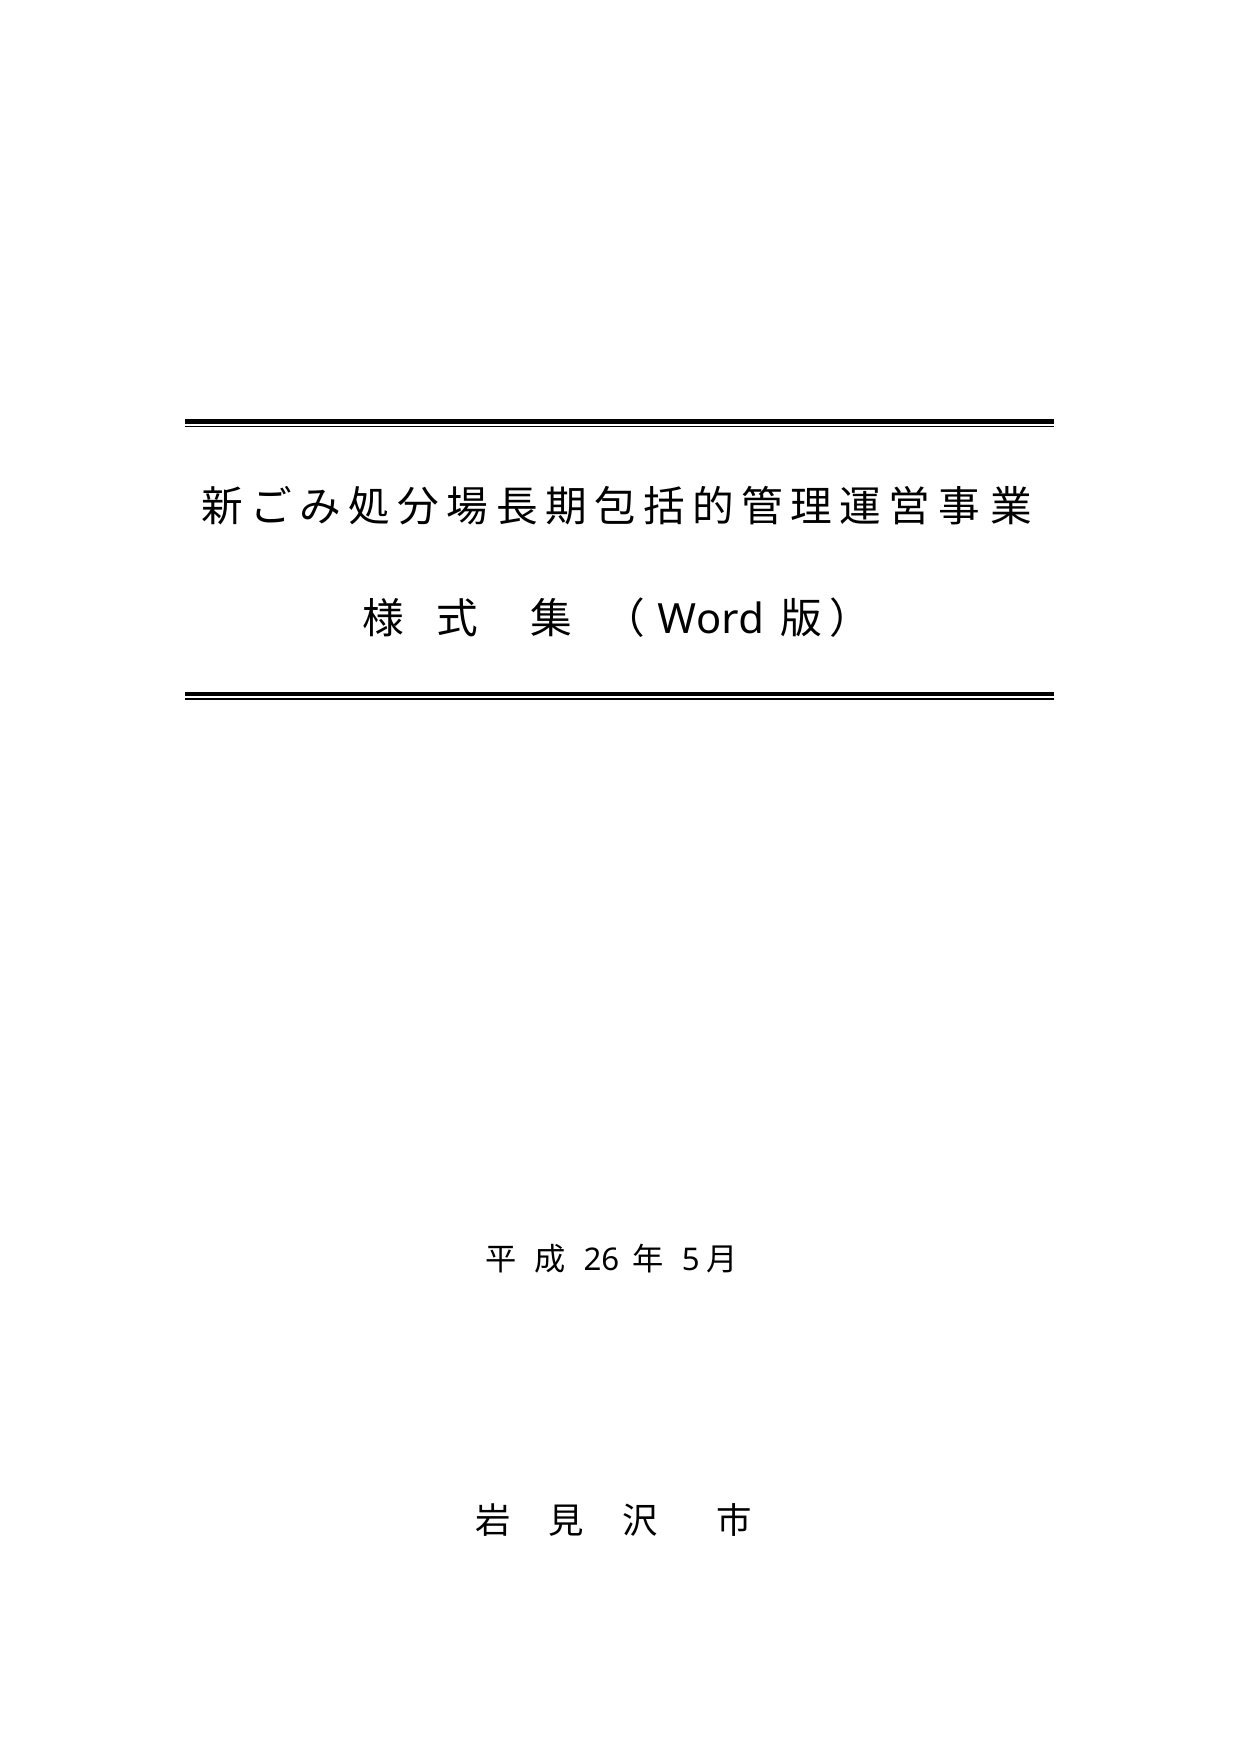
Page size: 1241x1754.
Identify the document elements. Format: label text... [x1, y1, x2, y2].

text 平成26年5月 [153, 1220, 1087, 1294]
text 様式集 （Word版） [153, 578, 1087, 652]
text 新ごみ処分場長期包括的管理運営事業 [153, 466, 1087, 541]
text 岩見沢市 [153, 1480, 1087, 1555]
